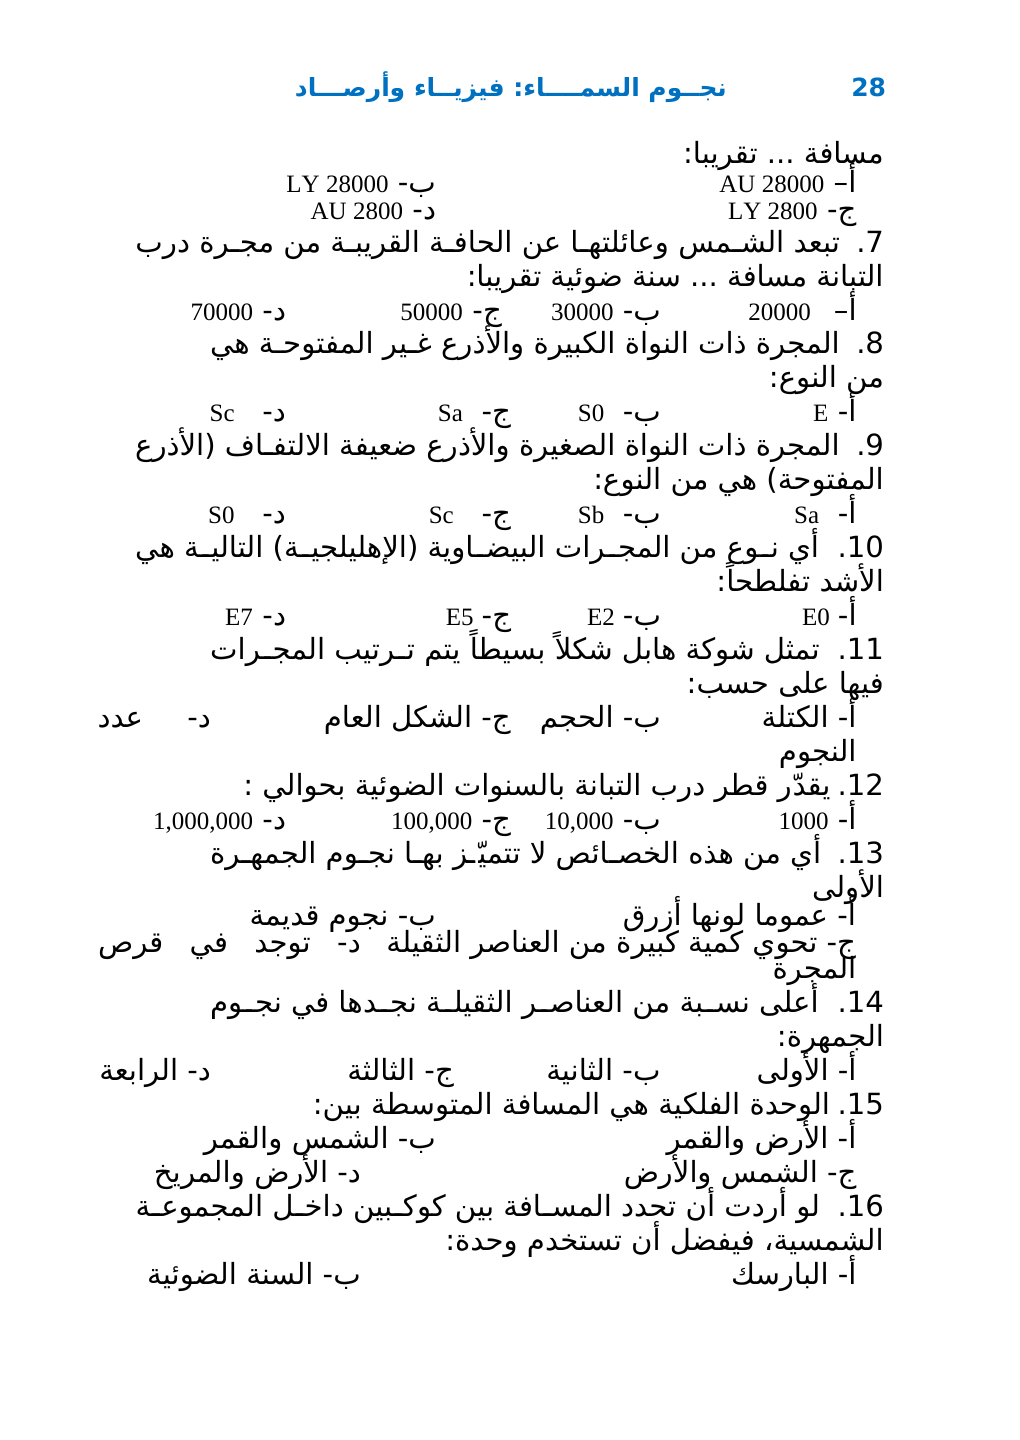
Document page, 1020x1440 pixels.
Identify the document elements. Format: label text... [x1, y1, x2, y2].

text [210, 137, 884, 171]
text 15. الوحدة الفلكية هي المسافة المتوسطة بين: [210, 1087, 884, 1121]
text 7. تبعد الشمس وعائلتها عن الحافة القريبة من مجرة درب التبانة مسافة ... سنة ضوئية تقريبا: [135, 225, 884, 293]
text أ- Sa ب- Sb ج- Sc د- S0 [97, 497, 856, 531]
text 16. لو أردت أن تحدد المسافة بين كوكبين داخل المجموعة الشمسية، فيفضل أن تستخدم وحدة: [135, 1189, 884, 1257]
text أ- عموما لونها أزرق ب- نجوم قديمة [729, 904, 856, 931]
text أ– 28000 AU ب- 28000 LY [98, 171, 856, 198]
text أ- الأولى ب- الثانية ج- الثالثة د- الرابعة [97, 1053, 856, 1087]
text أ- الكتلة ب- الحجم ج- الشكل العام د- عدد النجوم [97, 700, 856, 768]
text 11. تمثل شوكة هابل شكلاً بسيطاً يتم ترتيب المجرات فيها على حسب: [210, 632, 884, 700]
text ج- تحوي كمية كبيرة من العناصر الثقيلة د- توجد في قرص المجرة [98, 931, 856, 985]
text أ- عموما لونها أزرق ب- نجوم قديمة [98, 904, 703, 931]
text 12. يقدّر قطر درب التبانة بالسنوات الضوئية بحوالي : [210, 768, 884, 802]
text أ- 1000 ب- 10,000 ج- 100,000 د- 1,000,000 [97, 802, 856, 836]
text 9. المجرة ذات النواة الصغيرة والأذرع ضعيفة الالتفاف (الأذرع المفتوحة) هي من النوع: [135, 429, 884, 497]
text أ- الأرض والقمر ب- الشمس والقمر [97, 1121, 856, 1155]
text ج- 2800 LY د- 2800 AU [98, 198, 856, 225]
text أ– 20000 ب- 30000 ج- 50000 د- 70000 [97, 293, 856, 327]
text أ- البارسك ب- السنة الضوئية [97, 1257, 856, 1291]
text 8. المجرة ذات النواة الكبيرة والأذرع غير المفتوحة هي من النوع: [210, 327, 884, 395]
text 13. أي من هذه الخصائص لا تتميّز بها نجوم الجمهرة الأولى [210, 836, 884, 904]
text أ- E0 ب- E2 ج- E5 د- E7 [97, 598, 856, 632]
text 10. أي نوع من المجرات البيضاوية (الإهليلجية) التالية هي الأشد تفلطحاً: [135, 531, 884, 598]
text ج- الشمس والأرض د- الأرض والمريخ [97, 1155, 856, 1189]
text 14. أعلى نسبة من العناصر الثقيلة نجدها في نجوم الجمهرة: [210, 985, 884, 1053]
text أ- E ب- S0 ج- Sa د- Sc [97, 395, 856, 429]
